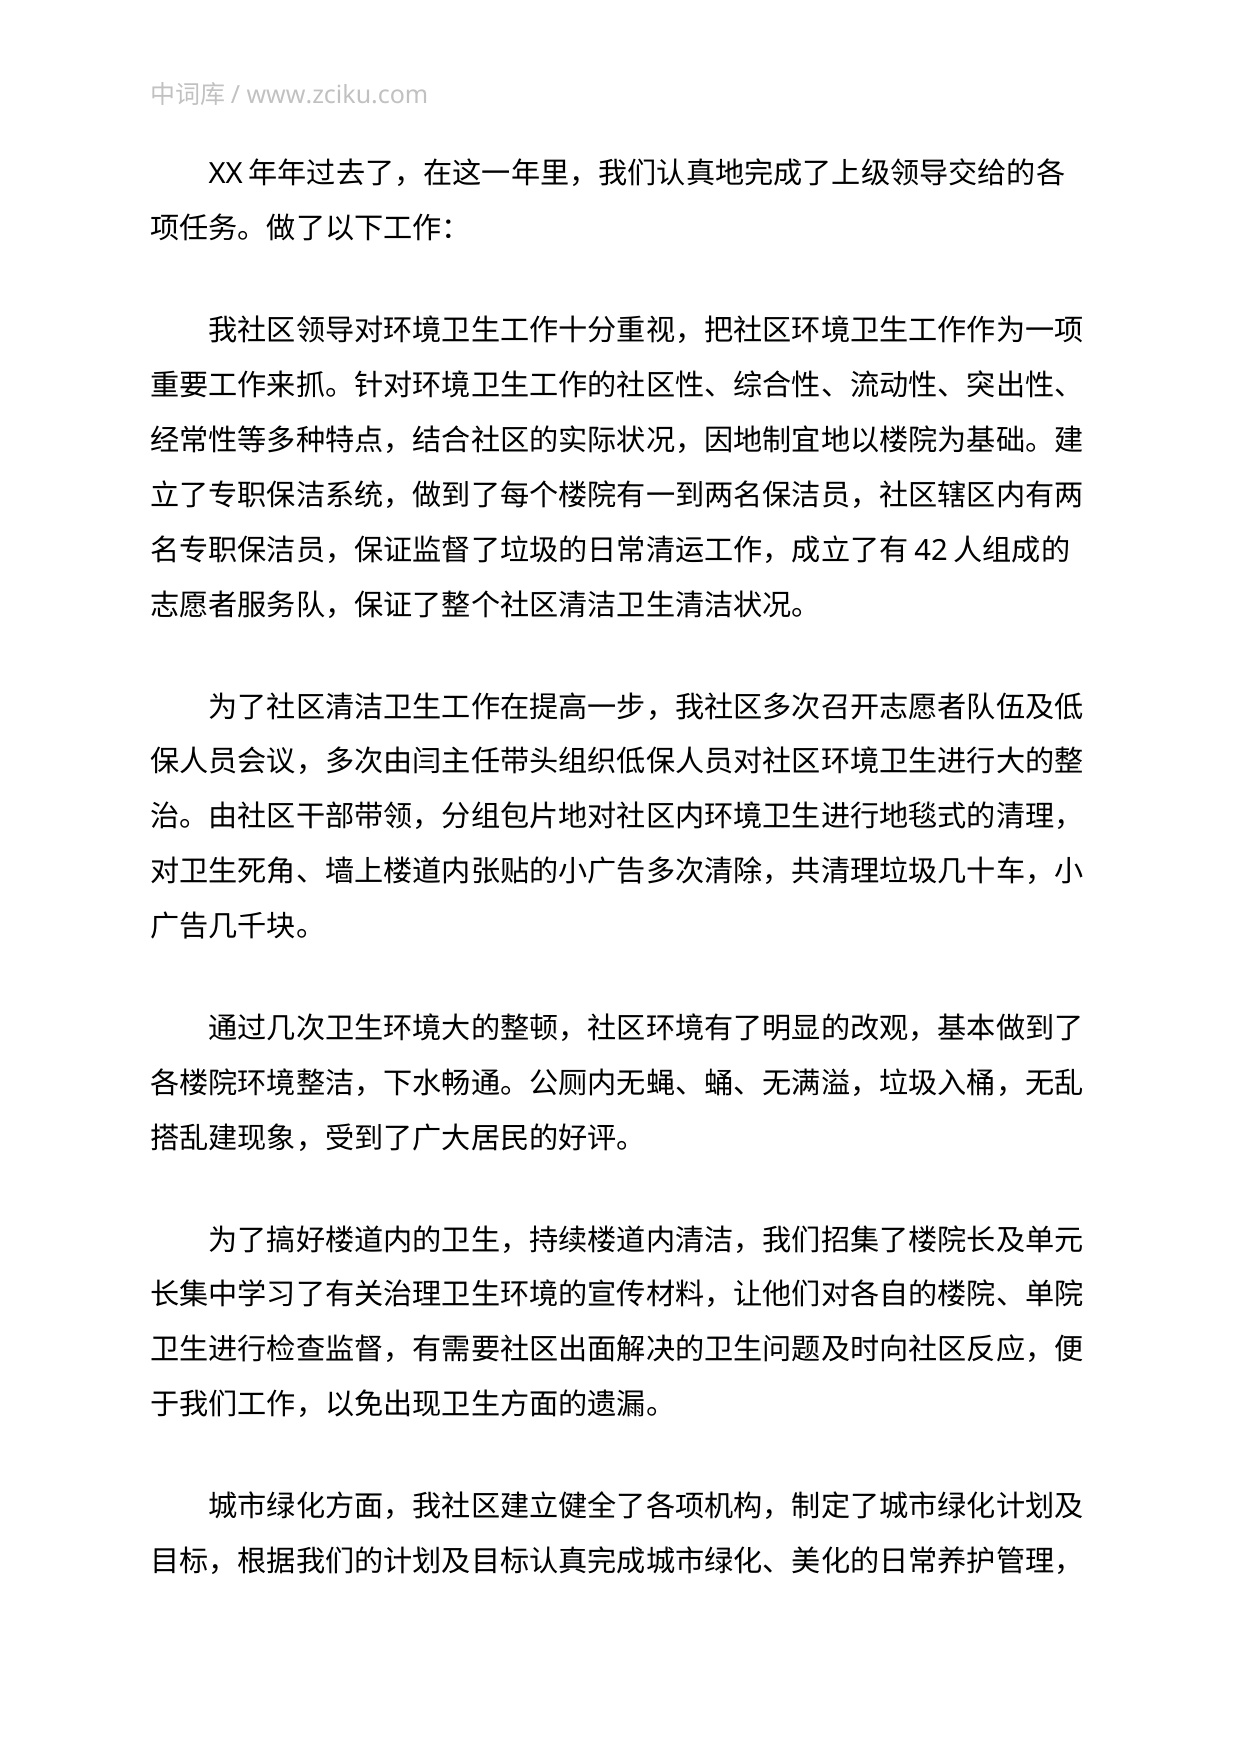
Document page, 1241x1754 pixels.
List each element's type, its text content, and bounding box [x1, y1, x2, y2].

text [150, 1482, 1090, 1580]
text 通过几次卫生环境大的整顿，社区环境有了明显的改观，基本做到了各楼院环境整洁，下水畅通。公厕内无蝇、蛹、无满溢，垃圾入桶，无乱搭乱建现象，受到了广大居民的好评。 [150, 1004, 1090, 1157]
text 为了搞好楼道内的卫生，持续楼道内清洁，我们招集了楼院长及单元长集中学习了有关治理卫生环境的宣传材料，让他们对各自的楼院、单院卫生进行检查监督，有需要社区出面解决的卫生问题及时向社区反应，便于我们工作，以免出现卫生方面的遗漏。 [150, 1216, 1090, 1423]
text XX年年过去了，在这一年里，我们认真地完成了上级领导交给的各项任务。做了以下工作： [150, 150, 1090, 247]
text 为了社区清洁卫生工作在提高一步，我社区多次召开志愿者队伍及低保人员会议，多次由闫主任带头组织低保人员对社区环境卫生进行大的整治。由社区干部带领，分组包片地对社区内环境卫生进行地毯式的清理，对卫生死角、墙上楼道内张贴的小广告多次清除，共清理垃圾几十车，小广告几千块。 [150, 683, 1090, 945]
text 我社区领导对环境卫生工作十分重视，把社区环境卫生工作作为一项重要工作来抓。针对环境卫生工作的社区性、综合性、流动性、突出性、经常性等多种特点，结合社区的实际状况，因地制宜地以楼院为基础。建立了专职保洁系统，做到了每个楼院有一到两名保洁员，社区辖区内有两名专职保洁员，保证监督了垃圾的日常清运工作，成立了有42人组成的志愿者服务队，保证了整个社区清洁卫生清洁状况。 [150, 307, 1090, 624]
